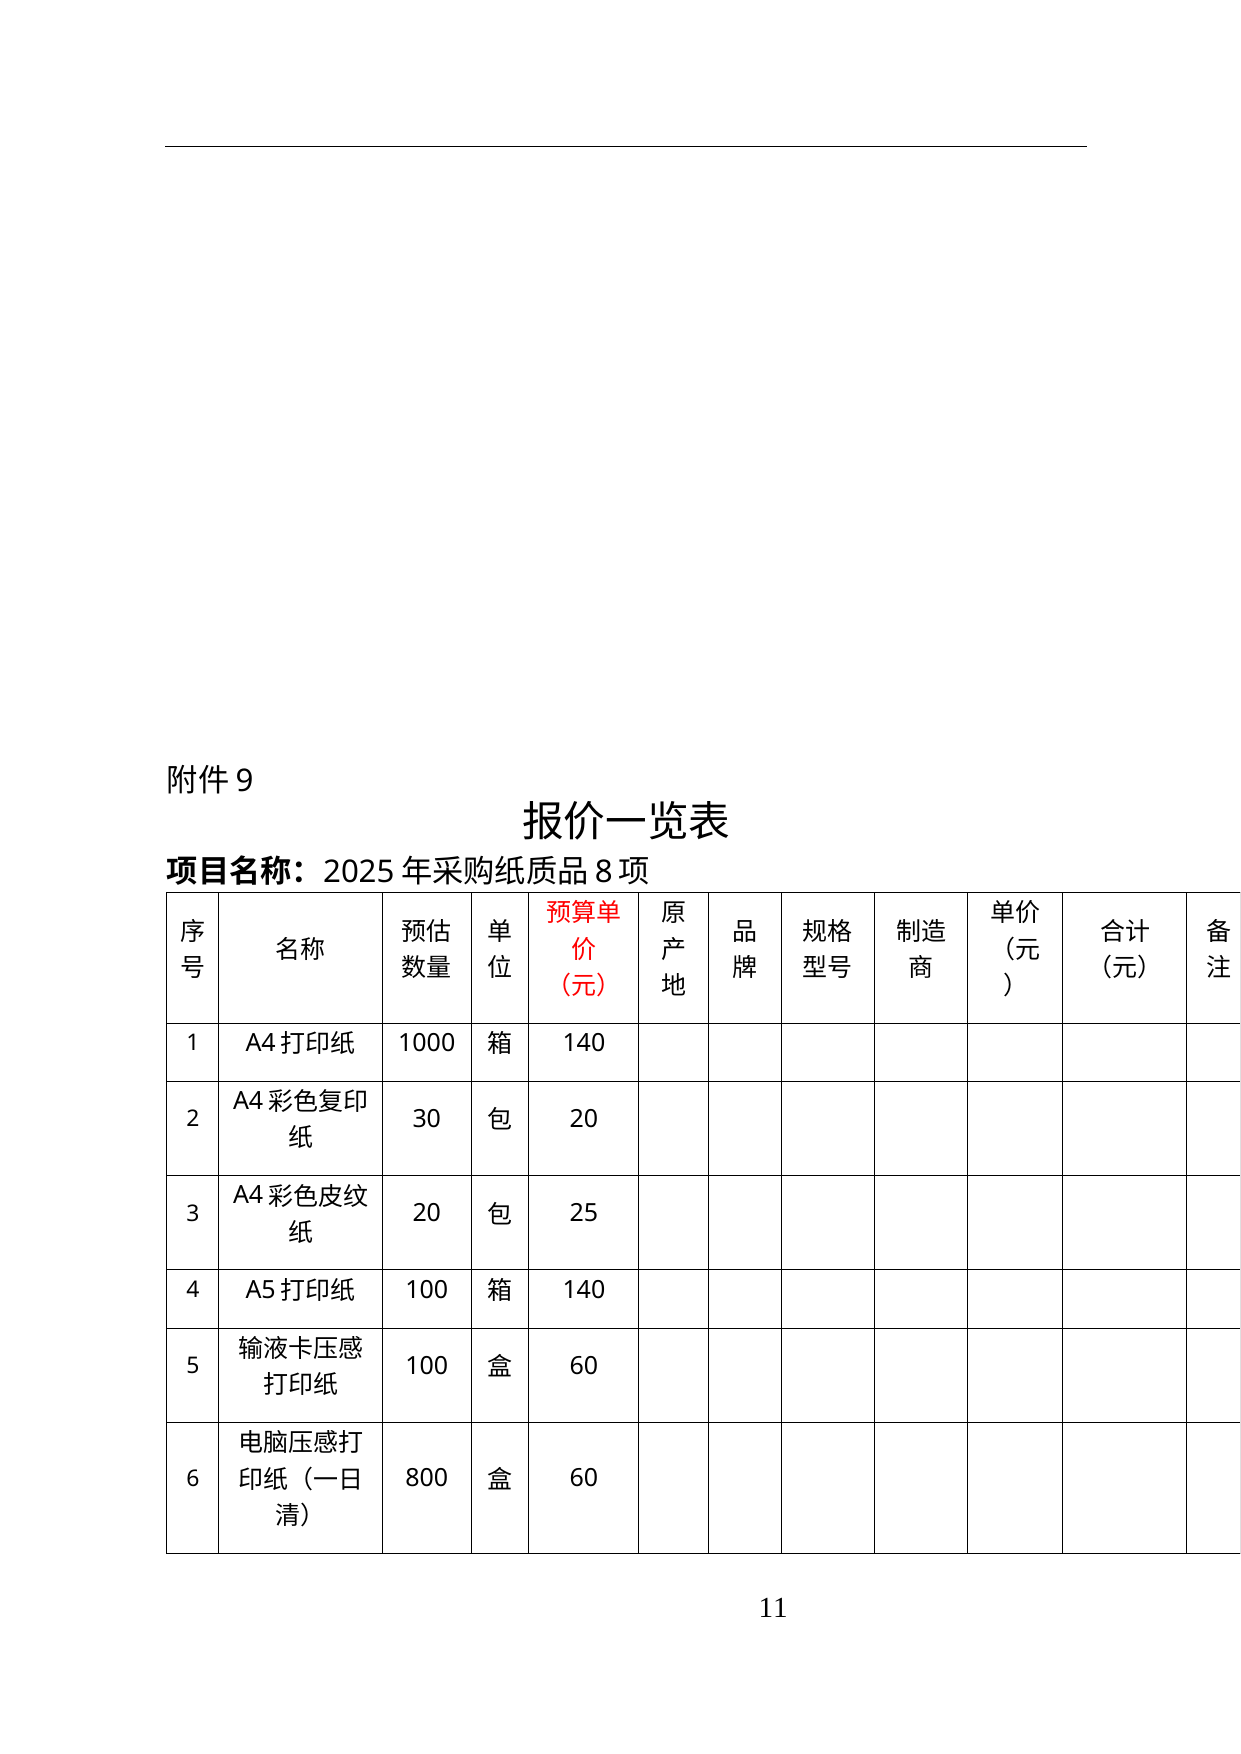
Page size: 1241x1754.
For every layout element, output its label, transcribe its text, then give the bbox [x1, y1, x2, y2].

table_cell 3 [167, 1176, 218, 1269]
table_header 原产地 [639, 893, 708, 1022]
table_cell [709, 1329, 781, 1422]
table_cell [1063, 1024, 1186, 1081]
table_cell 2 [167, 1082, 218, 1175]
table_cell [782, 1082, 874, 1175]
table_cell [639, 1024, 708, 1081]
table_cell [875, 1082, 967, 1175]
table_cell 1 [167, 1024, 218, 1081]
table_cell [639, 1329, 708, 1422]
table_cell [1187, 1423, 1240, 1552]
table_header 序号 [167, 893, 218, 1022]
table_cell [875, 1329, 967, 1422]
table_cell [875, 1176, 967, 1269]
table_cell 5 [167, 1329, 218, 1422]
table_cell [639, 1423, 708, 1552]
table_cell [782, 1176, 874, 1269]
table_cell A4彩色皮纹纸 [219, 1176, 382, 1269]
table_header 备注 [1187, 893, 1240, 1022]
table_cell 20 [529, 1082, 638, 1175]
table_header 规格型号 [782, 893, 874, 1022]
table_header 名称 [219, 893, 382, 1022]
table_cell [1187, 1270, 1240, 1327]
table_cell [968, 1423, 1062, 1552]
table_cell 箱 [472, 1024, 528, 1081]
table_cell 包 [472, 1082, 528, 1175]
table_cell 25 [529, 1176, 638, 1269]
text 报价一览表 [167, 800, 1085, 846]
table_cell [709, 1176, 781, 1269]
table_cell [639, 1082, 708, 1175]
table_cell 100 [383, 1329, 471, 1422]
table_header 预估数量 [383, 893, 471, 1022]
table_cell 60 [529, 1329, 638, 1422]
table_cell [1063, 1176, 1186, 1269]
table_cell [875, 1270, 967, 1327]
table_cell 140 [529, 1024, 638, 1081]
table_cell [968, 1270, 1062, 1327]
table_cell [782, 1270, 874, 1327]
table_cell [709, 1024, 781, 1081]
table_cell 包 [472, 1176, 528, 1269]
table_cell 800 [383, 1423, 471, 1552]
table_cell 1000 [383, 1024, 471, 1081]
table_cell 盒 [472, 1329, 528, 1422]
table_cell 箱 [472, 1270, 528, 1327]
text 附件9 [167, 754, 1085, 800]
table_cell 输液卡压感打印纸 [219, 1329, 382, 1422]
table_cell [782, 1329, 874, 1422]
table_cell [782, 1024, 874, 1081]
table_cell [968, 1329, 1062, 1422]
table_cell 4 [167, 1270, 218, 1327]
table_cell [1063, 1423, 1186, 1552]
table_cell [782, 1423, 874, 1552]
table_cell [639, 1176, 708, 1269]
table_header 单价（元） [968, 893, 1062, 1022]
table_cell [968, 1024, 1062, 1081]
table_cell [709, 1082, 781, 1175]
table_cell 100 [383, 1270, 471, 1327]
table_header 制造商 [875, 893, 967, 1022]
table_header 品牌 [709, 893, 781, 1022]
table_header 合计（元） [1063, 893, 1186, 1022]
table_cell [1187, 1024, 1240, 1081]
table_cell 60 [529, 1423, 638, 1552]
table_cell [1187, 1176, 1240, 1269]
table_cell 电脑压感打印纸（一日清） [219, 1423, 382, 1552]
table_cell [1063, 1082, 1186, 1175]
table_cell [1063, 1329, 1186, 1422]
table_cell 140 [529, 1270, 638, 1327]
table_cell [709, 1270, 781, 1327]
text 项目名称：2025年采购纸质品8项 [167, 846, 1085, 892]
table_cell 20 [383, 1176, 471, 1269]
table_cell [875, 1423, 967, 1552]
table_header 单位 [472, 893, 528, 1022]
table_cell 盒 [472, 1423, 528, 1552]
table_cell [968, 1176, 1062, 1269]
table_cell [968, 1082, 1062, 1175]
table_cell A4彩色复印纸 [219, 1082, 382, 1175]
table_cell A4打印纸 [219, 1024, 382, 1081]
table_cell [1063, 1270, 1186, 1327]
table_cell [875, 1024, 967, 1081]
table_cell [1187, 1329, 1240, 1422]
table_header 预算单价 （元） [529, 893, 638, 1022]
table_cell 6 [167, 1423, 218, 1552]
table_cell [639, 1270, 708, 1327]
table_cell [709, 1423, 781, 1552]
table_cell [1187, 1082, 1240, 1175]
table_cell 30 [383, 1082, 471, 1175]
table_cell A5打印纸 [219, 1270, 382, 1327]
